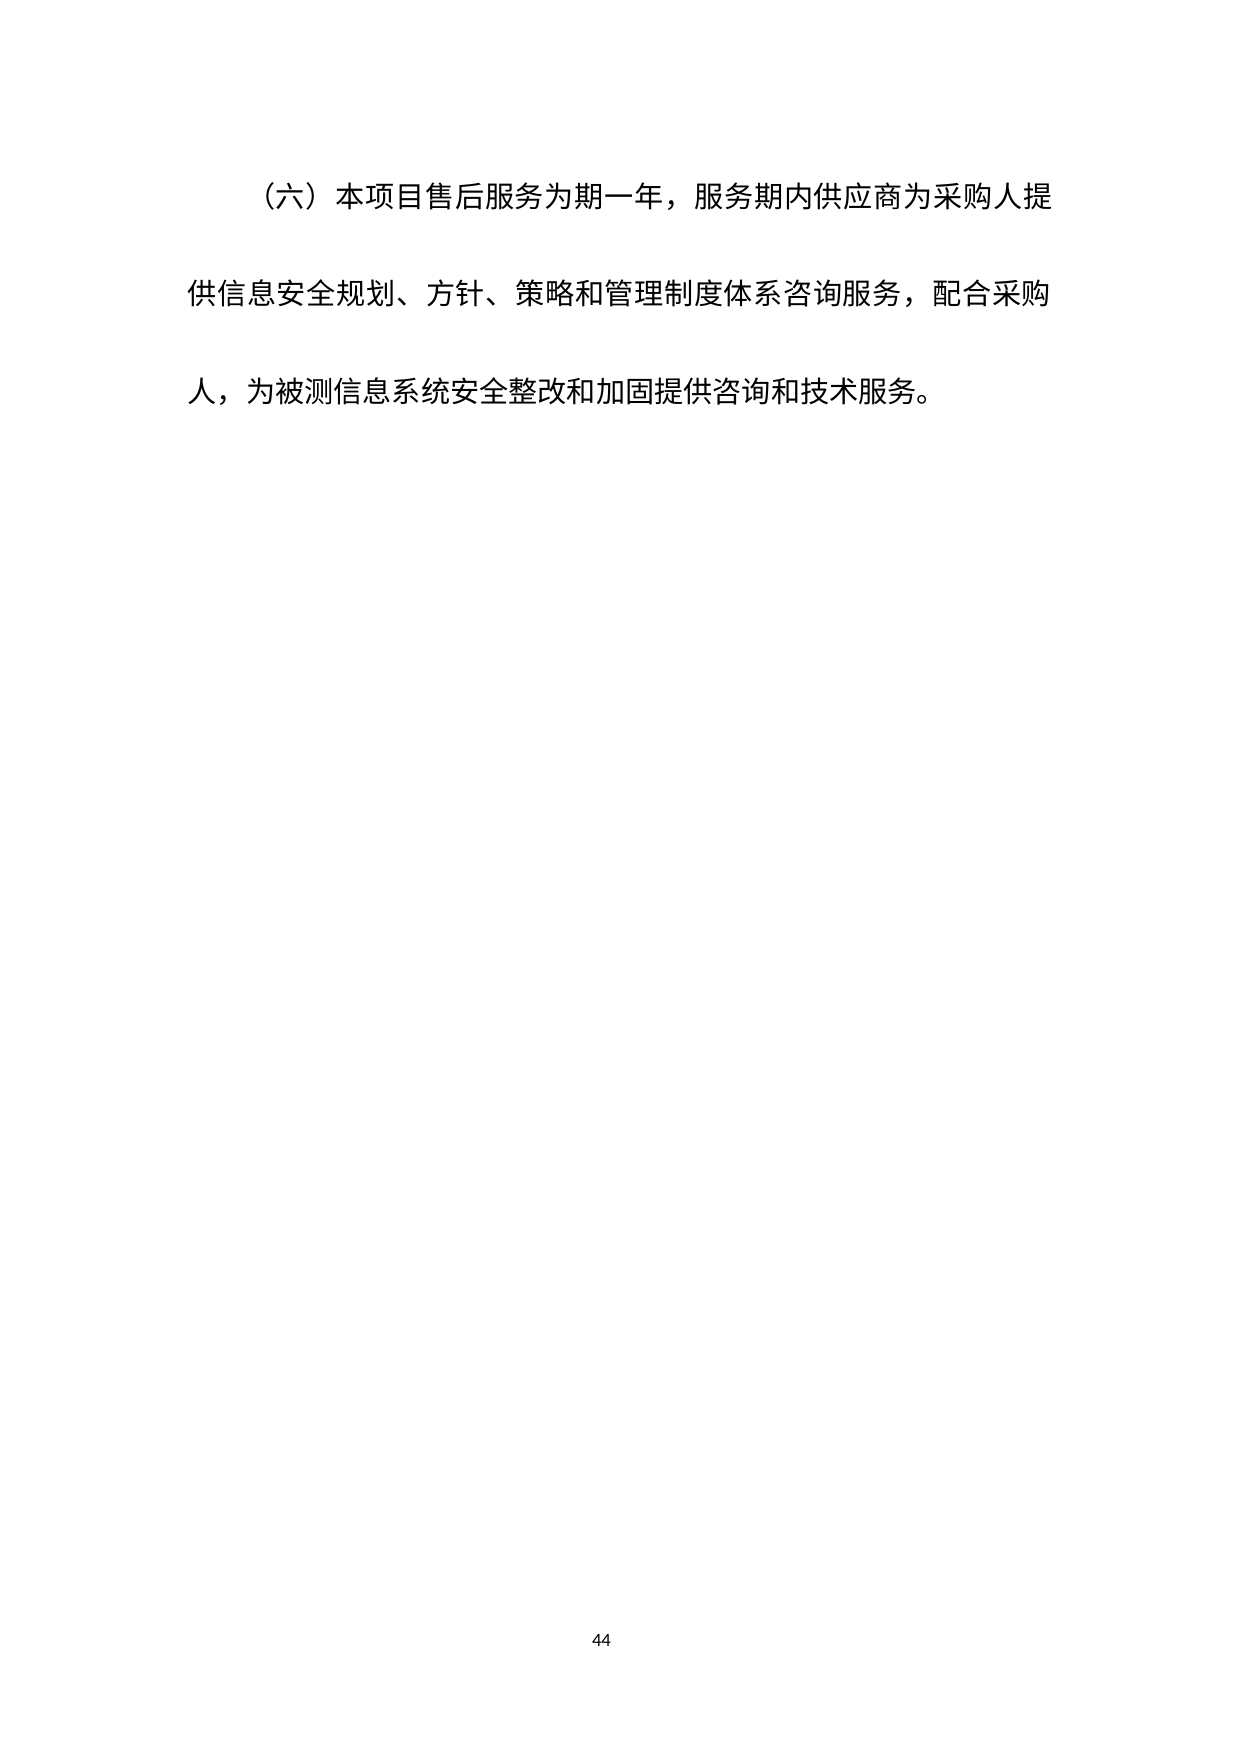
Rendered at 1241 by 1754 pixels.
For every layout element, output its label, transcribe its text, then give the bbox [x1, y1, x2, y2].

text （六）本项目售后服务为期一年，服务期内供应商为采购人提供信息安全规划、方针、策略和管理制度体系咨询服务，配合采购人，为被测信息系统安全整改和加固提供咨询和技术服务。 [187, 162, 1053, 422]
